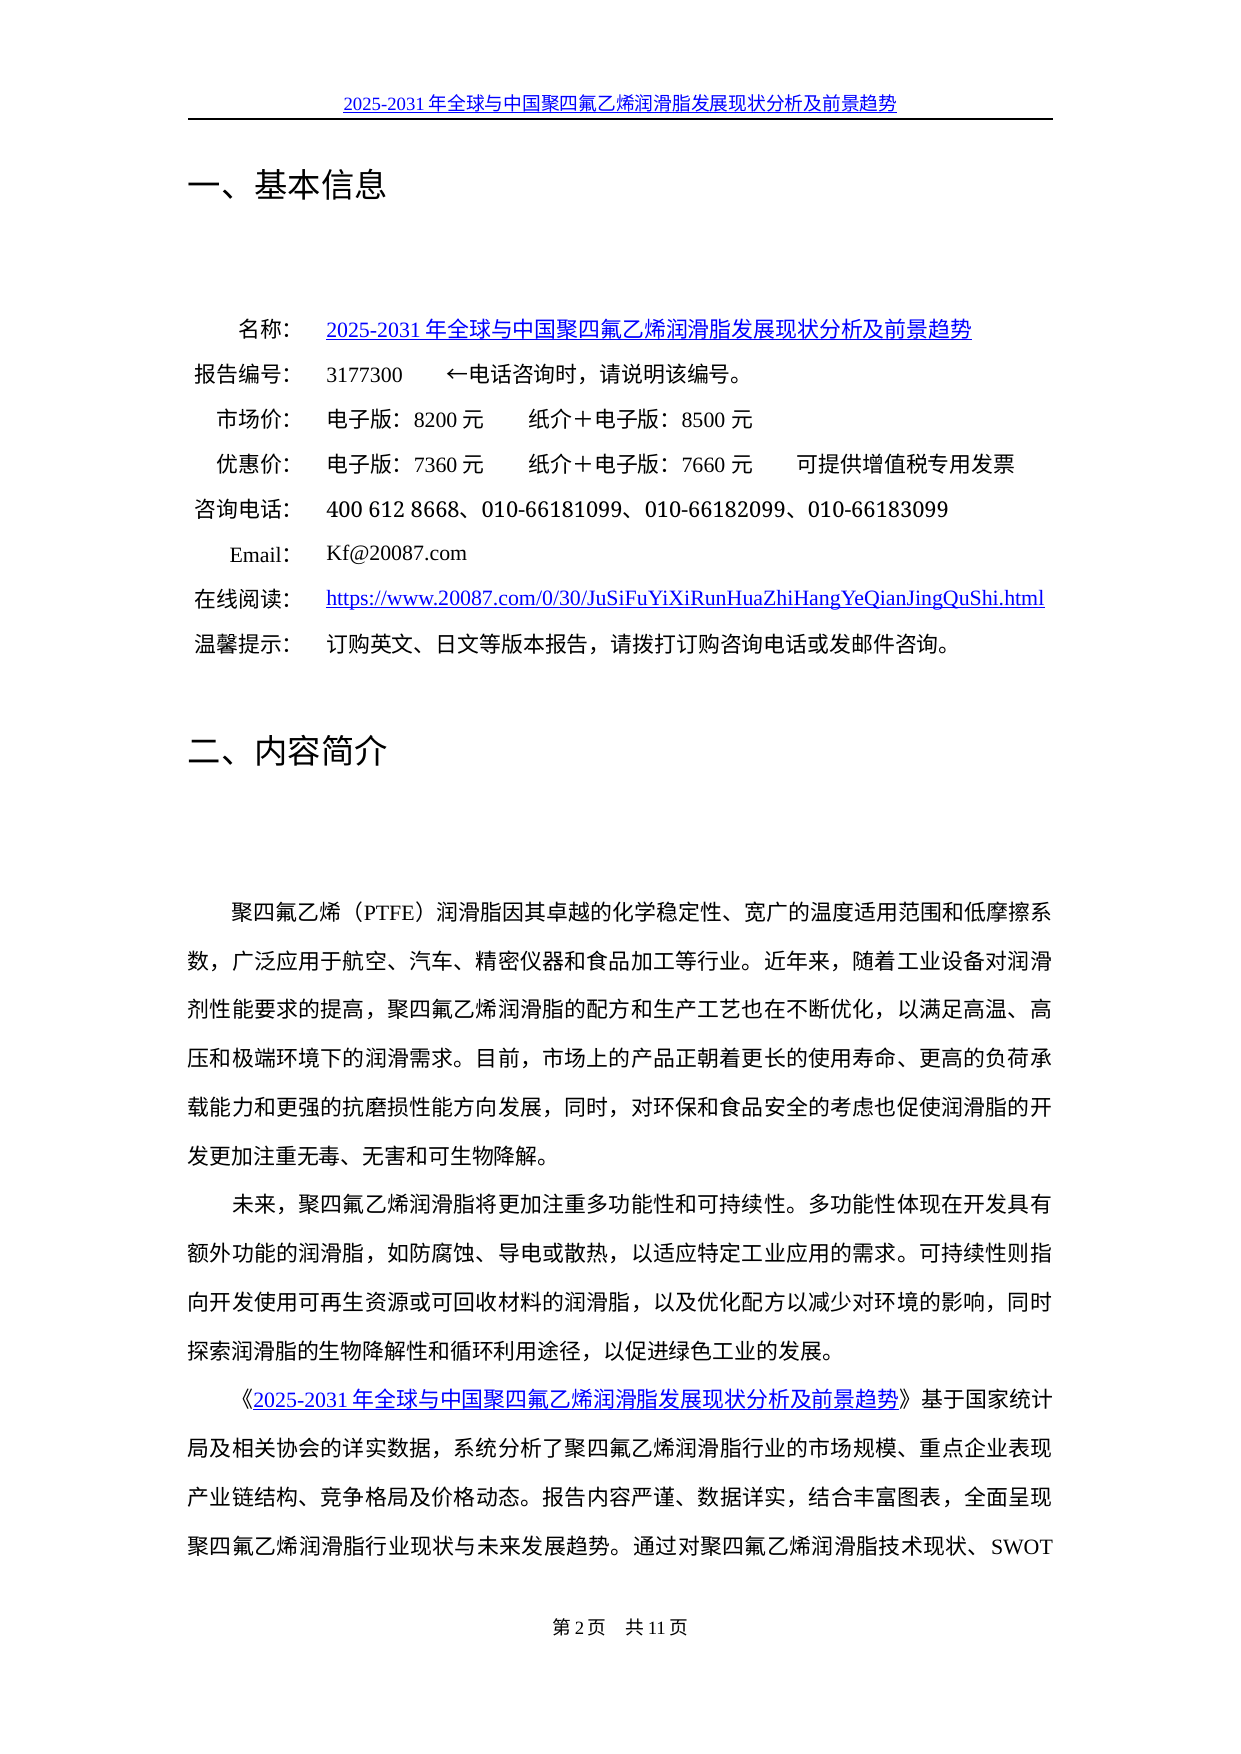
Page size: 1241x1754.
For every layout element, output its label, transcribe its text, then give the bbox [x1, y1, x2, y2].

table_cell Kf@20087.com [315, 537, 1073, 582]
title 一、基本信息 [187, 150, 1053, 215]
table_cell Email： [167, 537, 315, 582]
table_cell 电子版：8200 元 纸介＋电子版：8500 元 [315, 402, 1073, 447]
table_header 2025-2031年全球与中国聚四氟乙烯润滑脂发展现状分析及前景趋势 [315, 312, 1073, 357]
title 二、内容简介 [187, 717, 1053, 782]
table_cell 优惠价： [167, 447, 315, 492]
table_cell 订购英文、日文等版本报告，请拨打订购咨询电话或发邮件咨询。 [315, 627, 1073, 672]
table_cell 市场价： [167, 402, 315, 447]
table_cell 电子版：7360 元 纸介＋电子版：7660 元 可提供增值税专用发票 [315, 447, 1073, 492]
table_cell 3177300 ←电话咨询时，请说明该编号。 [315, 357, 1073, 402]
table_cell 400 612 8668、010-66181099、010-66182099、010-66183099 [315, 492, 1073, 537]
table_cell 报告编号： [167, 357, 315, 402]
table_cell 温馨提示： [167, 627, 315, 672]
table_cell 在线阅读： [167, 582, 315, 627]
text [187, 894, 1053, 1561]
table_cell [315, 582, 1073, 627]
table_header 名称： [167, 312, 315, 357]
table_cell 咨询电话： [167, 492, 315, 537]
